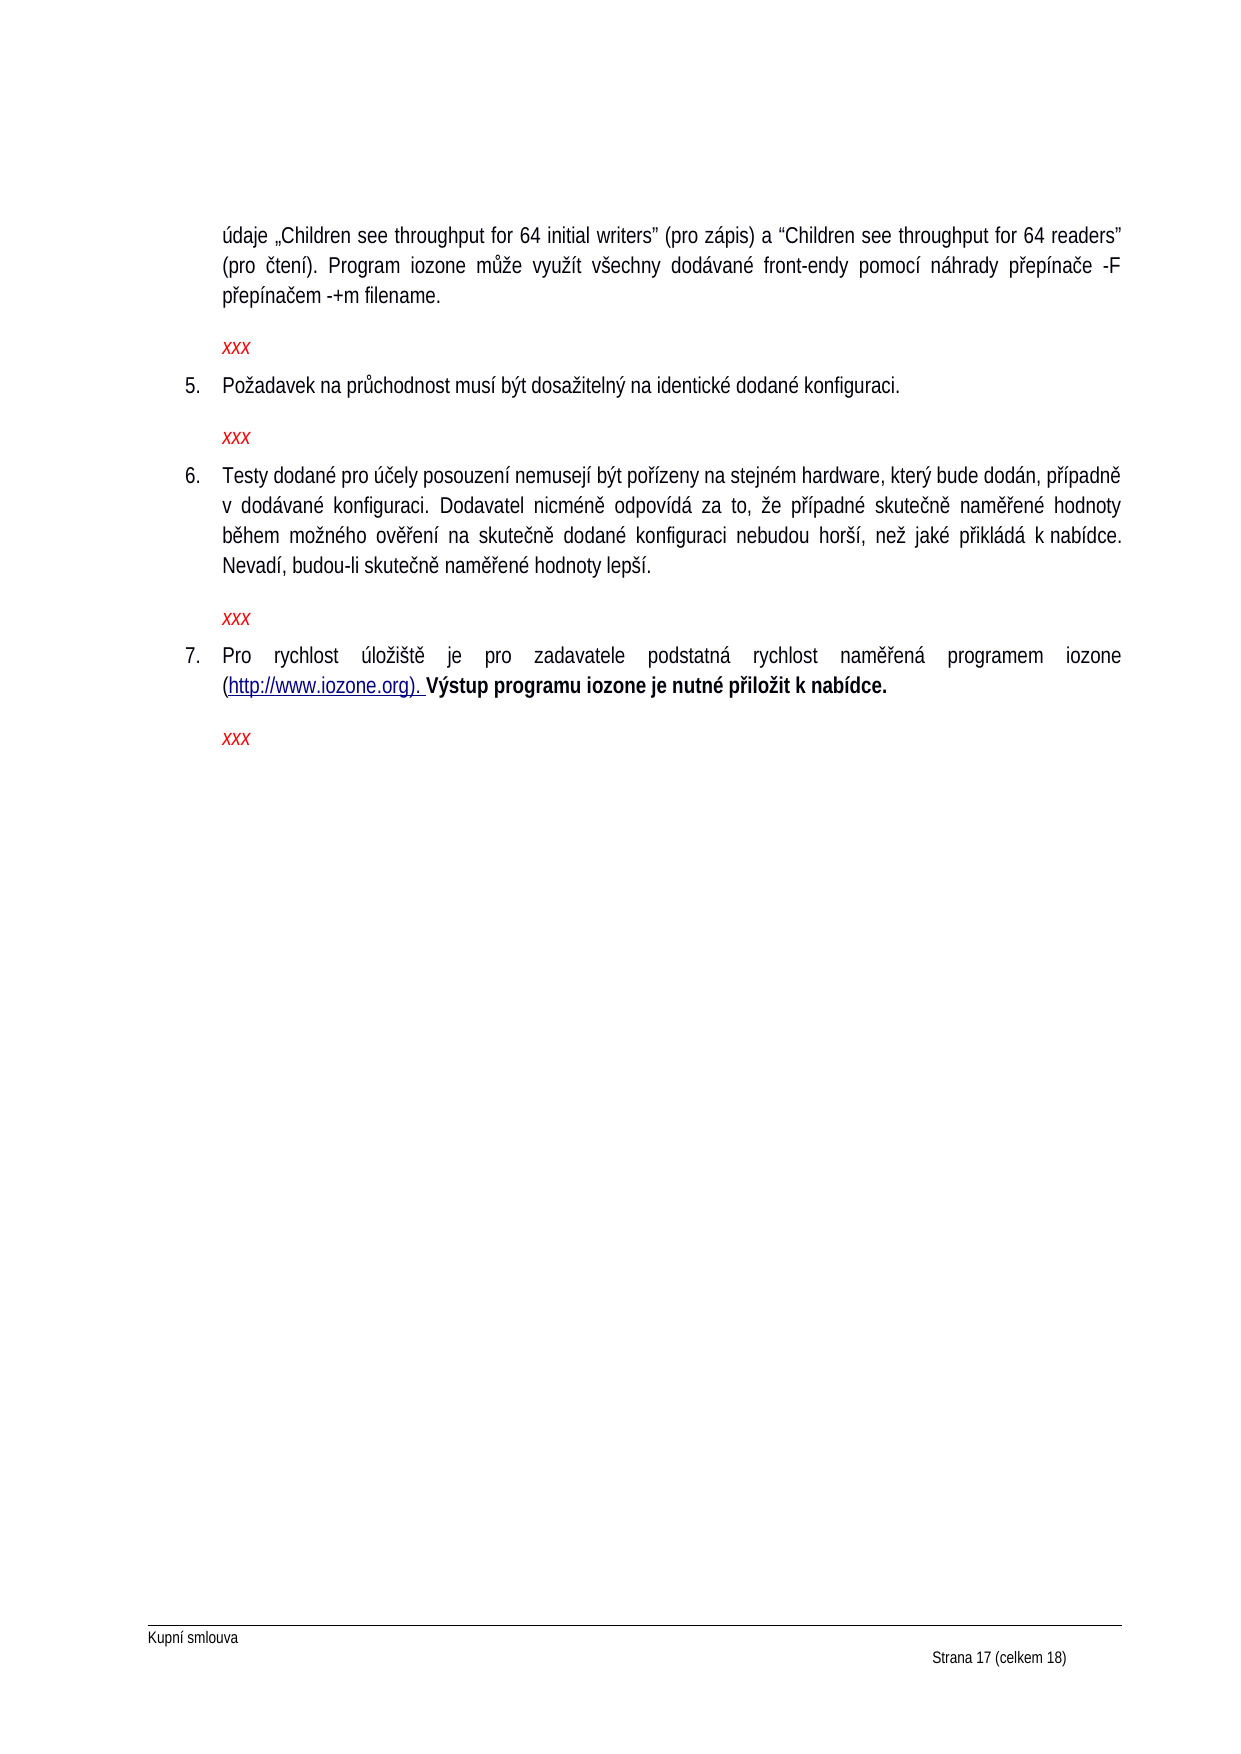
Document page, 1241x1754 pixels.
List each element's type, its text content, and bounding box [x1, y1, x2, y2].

list Požadavek na průchodnost musí být dosažitelný na identické dodané konfiguraci. [185, 372, 1122, 398]
text xxx [222, 723, 1122, 750]
list Pro rychlost úložiště je pro zadavatele podstatná rychlost naměřená programem iozone (http://www.iozone.org). Výstup programu iozone je nutné přiložit k nabídce. [185, 642, 1122, 699]
text xxx [222, 333, 1122, 359]
text xxx [222, 603, 1122, 630]
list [185, 222, 1122, 308]
list Testy dodané pro účely posouzení nemusejí být pořízeny na stejném hardware, který bude dodán, případně v dodávané konfiguraci. Dodavatel nicméně odpovídá za to, že případné skutečně naměřené hodnoty během možného ověření na skutečně dodané konfiguraci nebudou horší, než jaké přikládá k nabídce. Nevadí, budou-li skutečně naměřené hodnoty lepší. [185, 462, 1122, 579]
text xxx [222, 423, 1122, 449]
